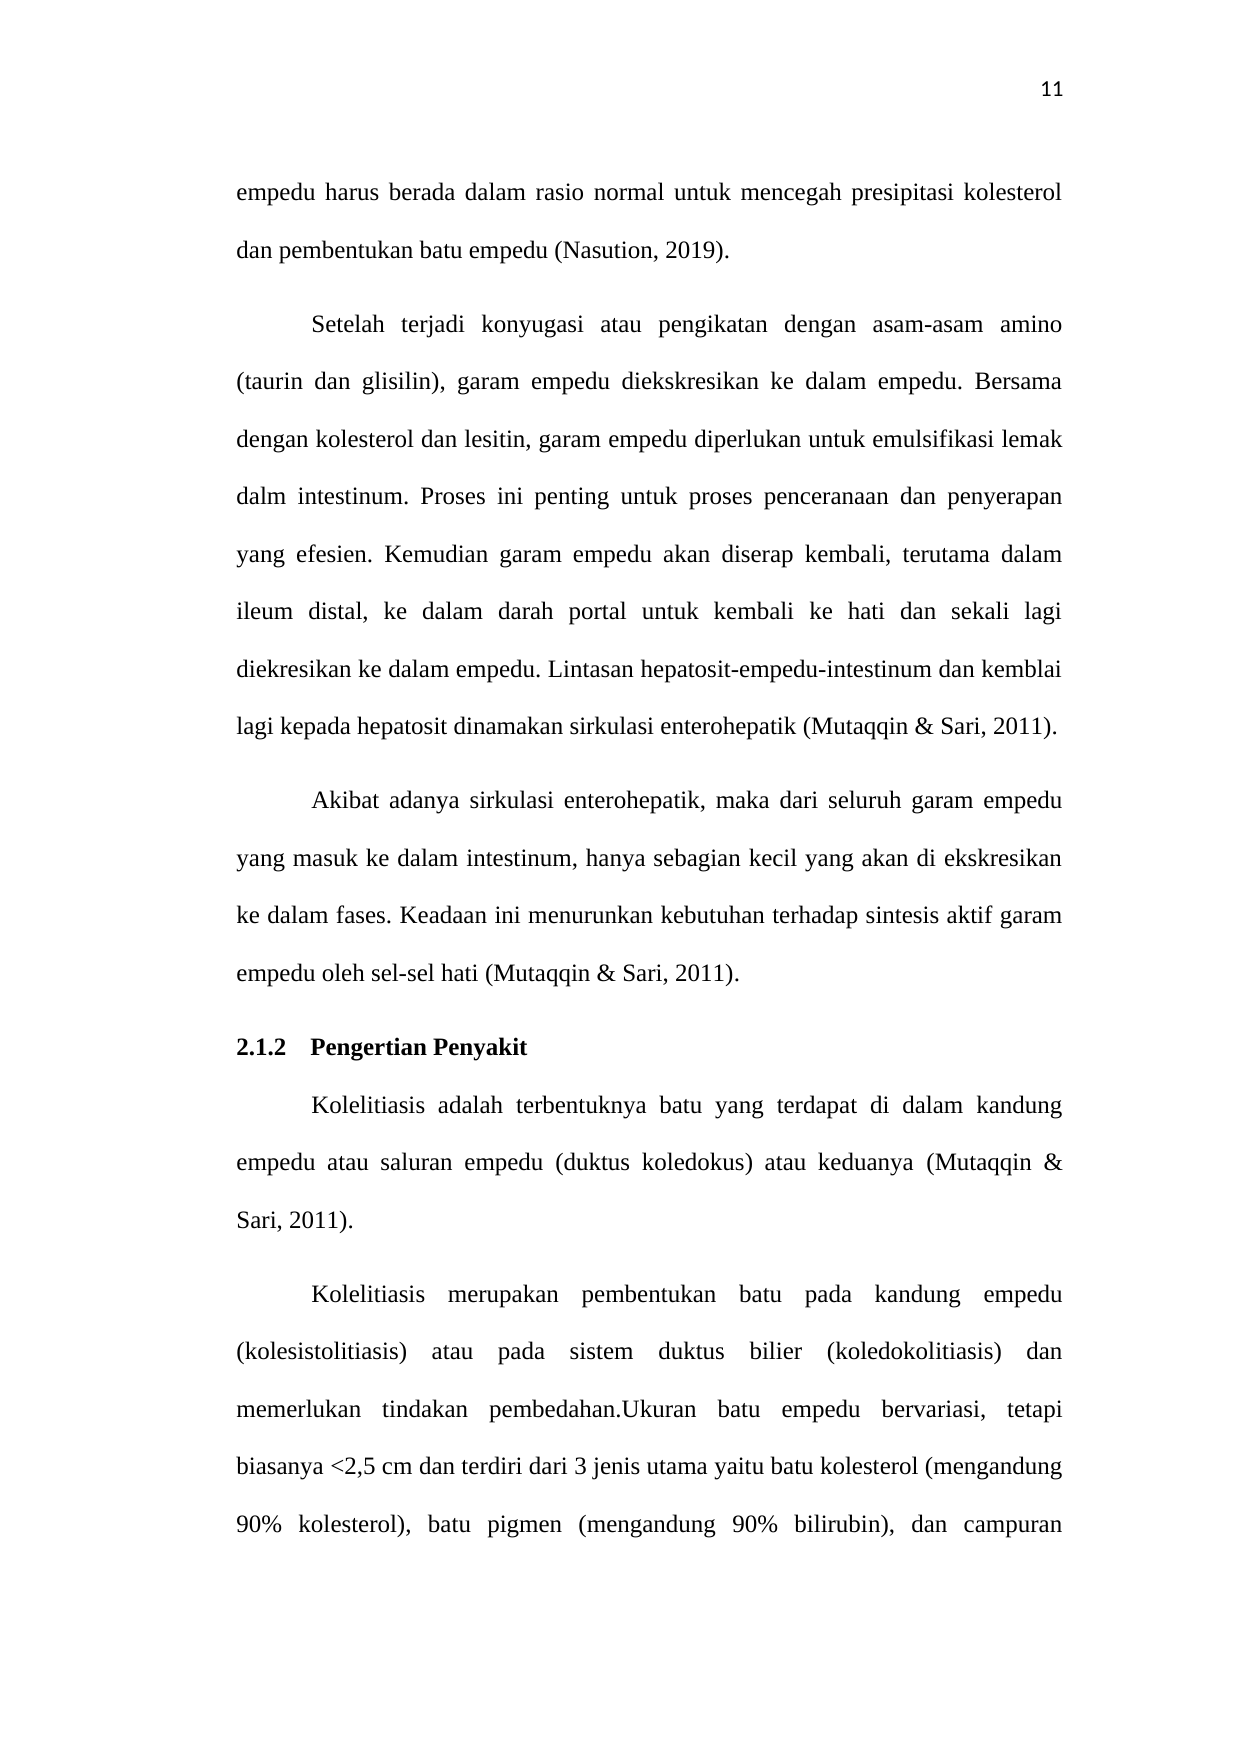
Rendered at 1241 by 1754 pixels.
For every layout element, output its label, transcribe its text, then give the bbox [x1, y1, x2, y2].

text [236, 1279, 1063, 1538]
text Akibat adanya sirkulasi enterohepatik, maka dari seluruh garam empedu yang masuk ke dalam intestinum, hanya sebagian kecil yang akan di ekskresikan ke dalam fases. Keadaan ini menurunkan kebutuhan terhadap sintesis aktif garam empedu oleh sel-sel hati (Mutaqqin & Sari, 2011). [236, 786, 1063, 987]
text Setelah terjadi konyugasi atau pengikatan dengan asam-asam amino (taurin dan glisilin), garam empedu diekskresikan ke dalam empedu. Bersama dengan kolesterol dan lesitin, garam empedu diperlukan untuk emulsifikasi lemak dalm intestinum. Proses ini penting untuk proses penceranaan dan penyerapan yang efesien. Kemudian garam empedu akan diserap kembali, terutama dalam ileum distal, ke dalam darah portal untuk kembali ke hati dan sekali lagi diekresikan ke dalam empedu. Lintasan hepatosit-empedu-intestinum dan kemblai lagi kepada hepatosit dinamakan sirkulasi enterohepatik (Mutaqqin & Sari, 2011). [236, 309, 1063, 740]
subtitle Pengertian Penyakit [236, 1032, 1063, 1061]
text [236, 177, 1063, 263]
text Kolelitiasis adalah terbentuknya batu yang terdapat di dalam kandung empedu atau saluran empedu (duktus koledokus) atau keduanya . [236, 1090, 1063, 1233]
